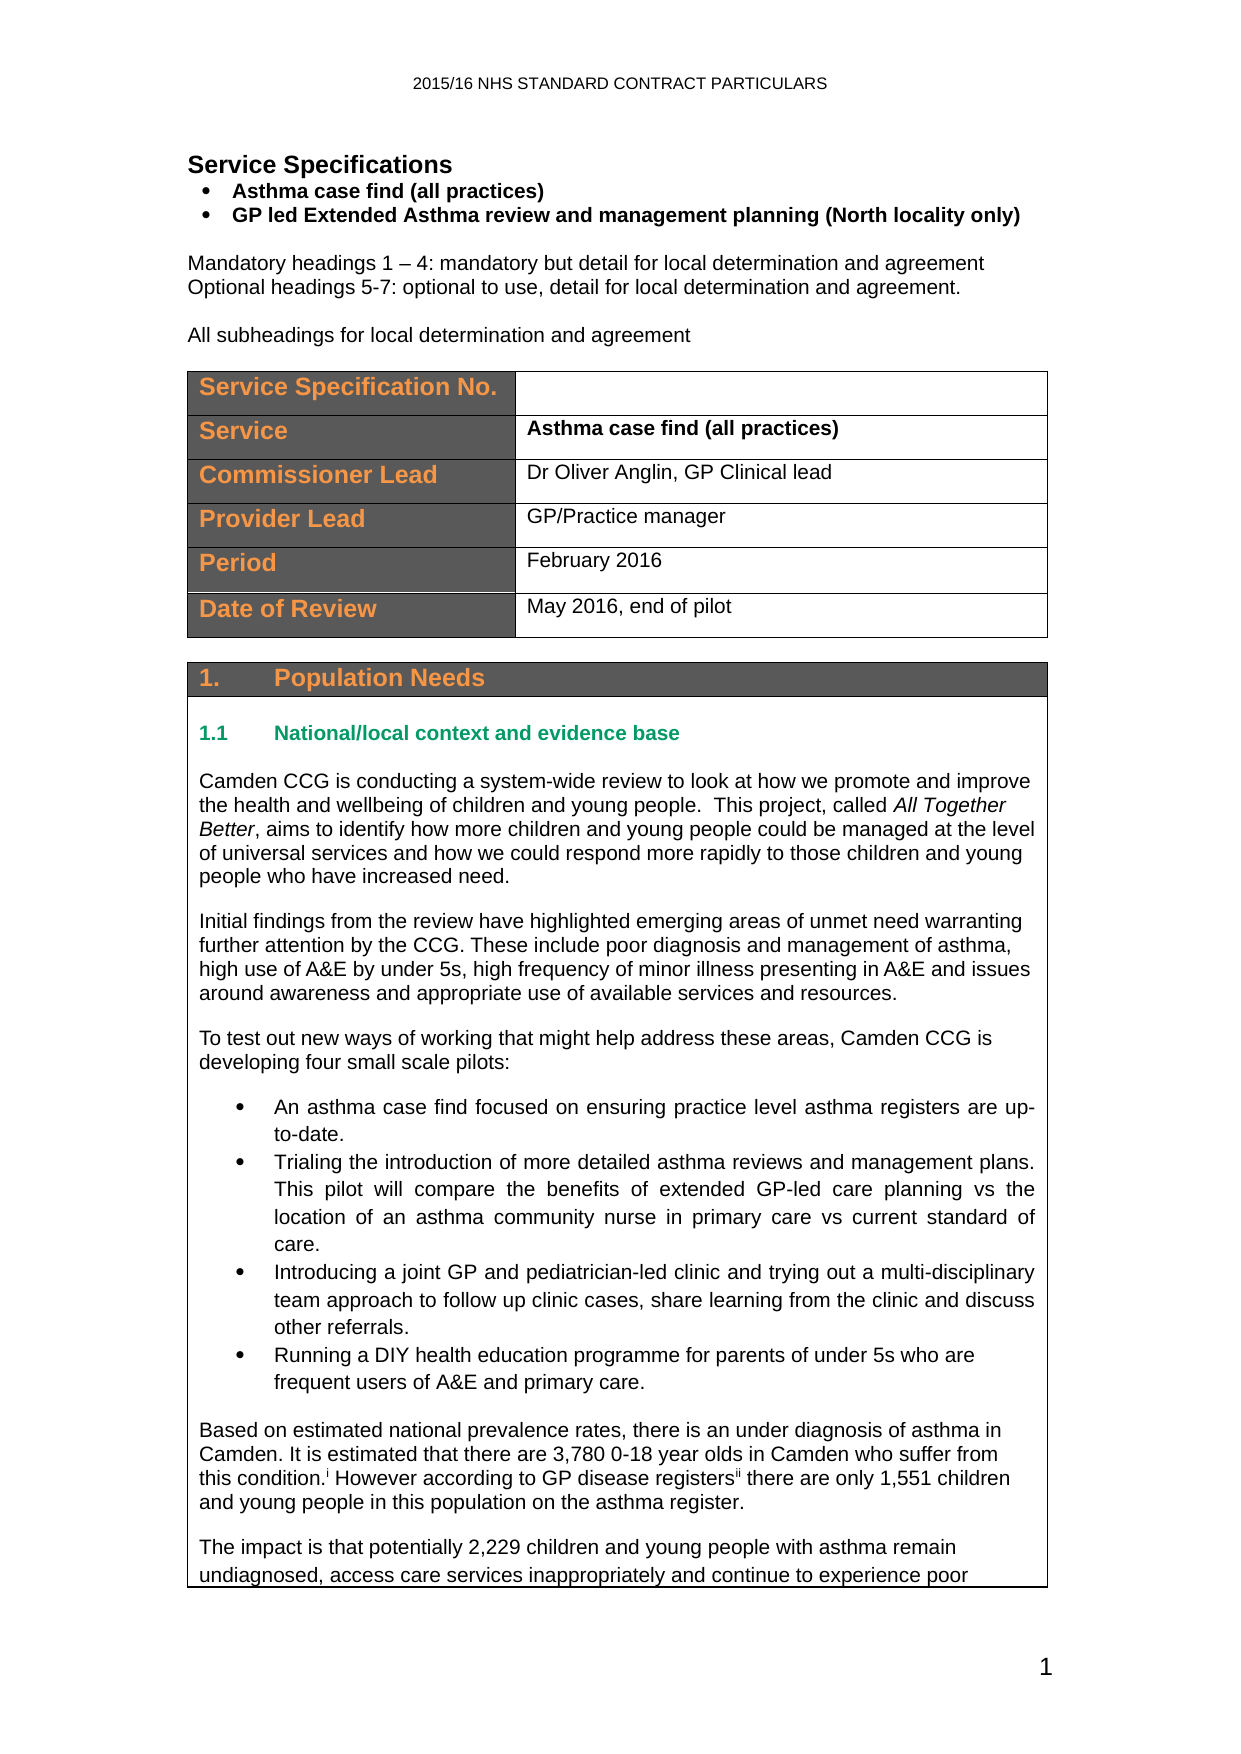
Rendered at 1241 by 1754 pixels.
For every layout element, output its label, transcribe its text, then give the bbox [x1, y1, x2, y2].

table_cell Dr Oliver Anglin, GP Clinical lead [516, 460, 1047, 503]
table_cell Period [188, 548, 515, 592]
table_cell Service [188, 416, 515, 459]
list Service Specifications [187, 150, 1053, 179]
list Asthma case find (all practices) [202, 179, 1053, 203]
table_cell February 2016 [516, 548, 1047, 592]
table_header 1. Population Needs [188, 663, 1047, 696]
table_header [516, 372, 1047, 415]
table_header Service Specification No. [188, 372, 515, 415]
table_cell Date of Review [188, 594, 515, 637]
table_cell Asthma case find (all practices) [516, 416, 1047, 459]
list GP led Extended Asthma review and management planning (North locality only) [202, 203, 1053, 227]
table_cell Provider Lead [188, 504, 515, 547]
table_cell GP/Practice manager [516, 504, 1047, 547]
text All subheadings for local determination and agreement [187, 323, 1053, 347]
text Mandatory headings 1 – 4: mandatory but detail for local determination and agreement [187, 251, 1053, 275]
text Optional headings 5-7: optional to use, detail for local determination and agreement. [187, 275, 1053, 299]
table_cell May 2016, end of pilot [516, 594, 1047, 637]
table_cell Commissioner Lead [188, 460, 515, 503]
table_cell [188, 697, 1047, 1586]
